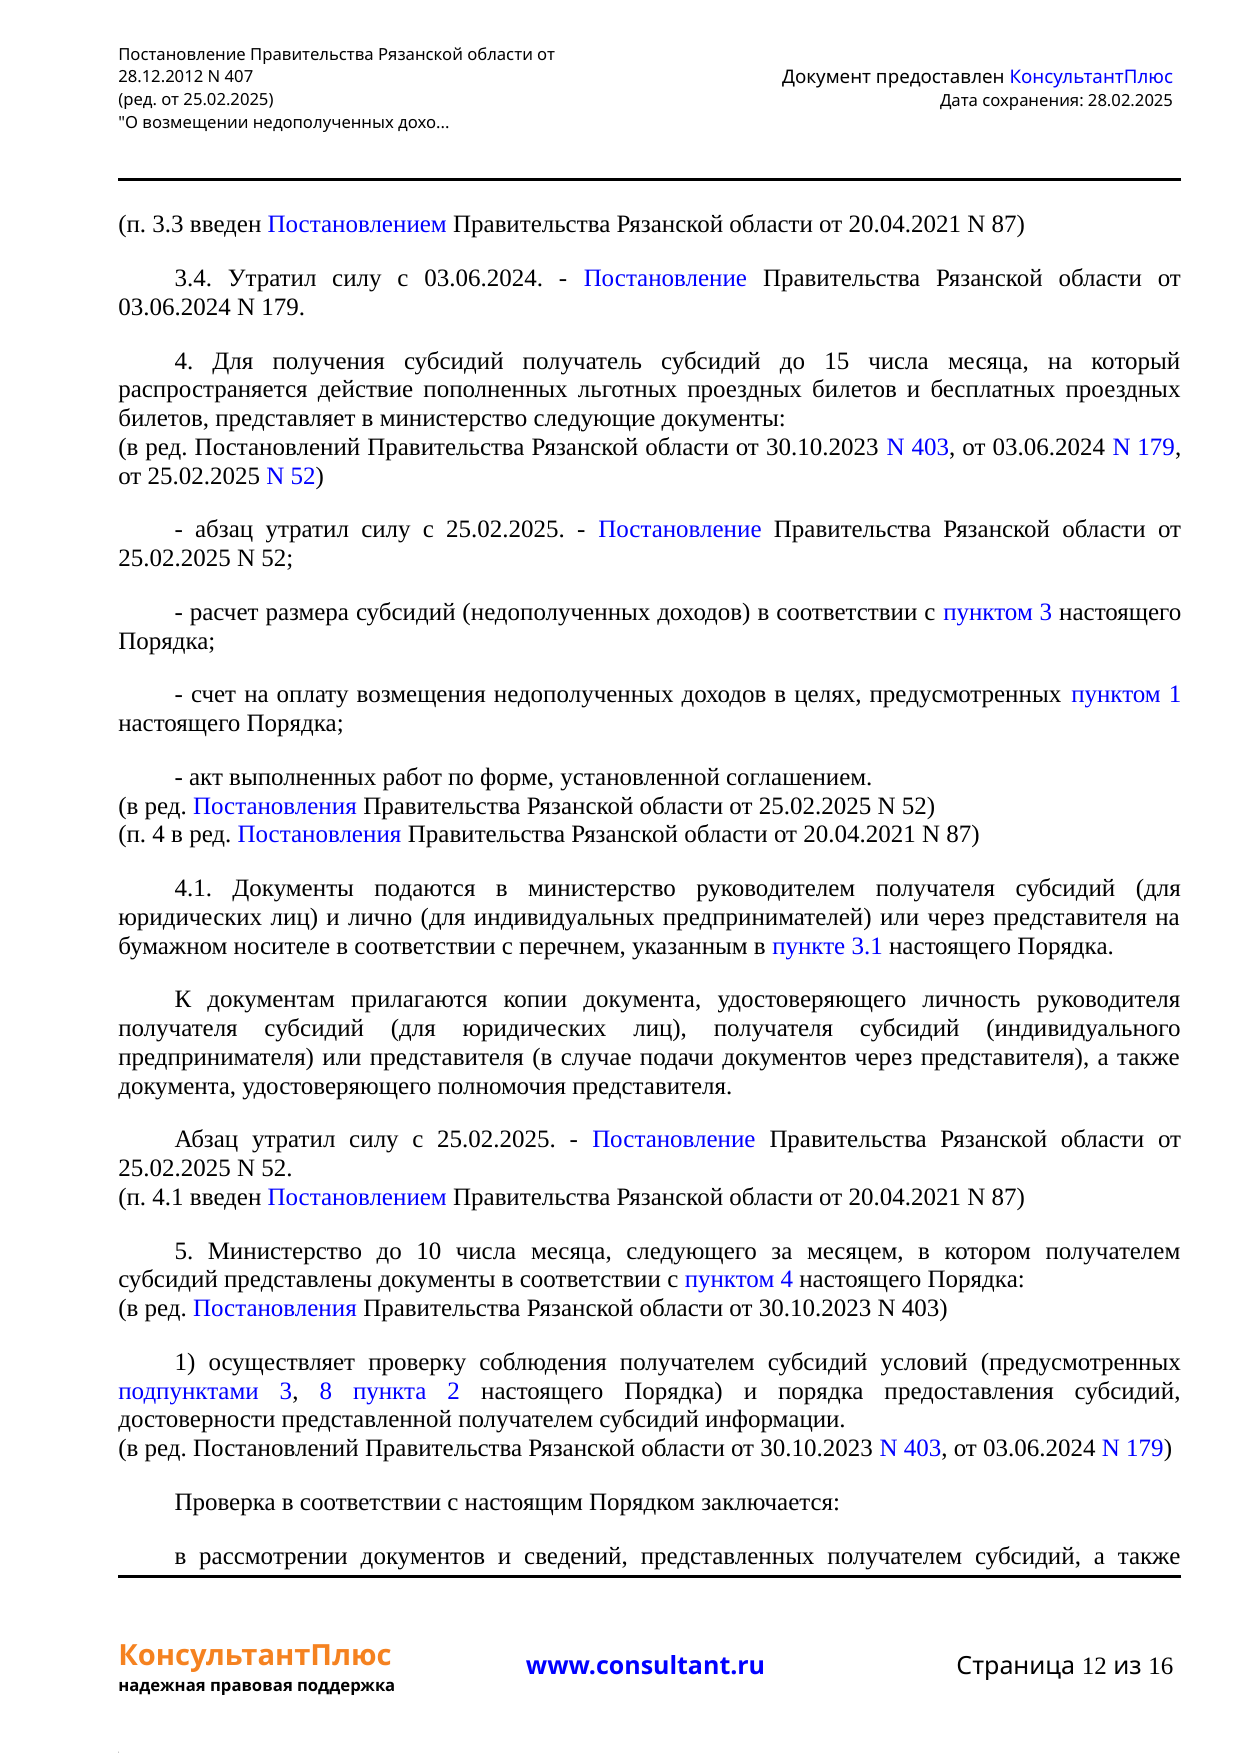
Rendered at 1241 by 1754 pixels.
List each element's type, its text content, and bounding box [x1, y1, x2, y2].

text К документам прилагаются копии документа, удостоверяющего личность руководителя получателя субсидий (для юридических лиц), получателя субсидий (индивидуального предпринимателя) или представителя (в случае подачи документов через представителя), а также документа, удостоверяющего полномочия представителя. [118, 984, 1181, 1099]
text Абзац утратил силу с 25.02.2025. - Постановление Правительства Рязанской области от 25.02.2025 N 52. [118, 1124, 1181, 1182]
text (в ред. Постановления Правительства Рязанской области от 25.02.2025 N 52) [118, 791, 1181, 819]
text 1) осуществляет проверку соблюдения получателем субсидий условий (предусмотренных подпунктами 3, 8 пункта 2 настоящего Порядка) и порядка предоставления субсидий, достоверности представленной получателем субсидий информации. [118, 1347, 1181, 1433]
text 5. Министерство до 10 числа месяца, следующего за месяцем, в котором получателем субсидий представлены документы в соответствии с пунктом 4 настоящего Порядка: [118, 1236, 1181, 1293]
text - акт выполненных работ по форме, установленной соглашением. [118, 762, 1181, 791]
text - счет на оплату возмещения недополученных доходов в целях, предусмотренных пунктом 1 настоящего Порядка; [118, 679, 1181, 737]
text - расчет размера субсидий (недополученных доходов) в соответствии с пунктом 3 настоящего Порядка; [118, 597, 1181, 654]
text (в ред. Постановлений Правительства Рязанской области от 30.10.2023 N 403, от 03.06.2024 N 179, от 25.02.2025 N 52) [118, 432, 1181, 489]
text 4. Для получения субсидий получатель субсидий до 15 числа месяца, на который распространяется действие пополненных льготных проездных билетов и бесплатных проездных билетов, представляет в министерство следующие документы: [118, 346, 1181, 432]
text (в ред. Постановления Правительства Рязанской области от 30.10.2023 N 403) [118, 1293, 1181, 1322]
text (п. 4 в ред. Постановления Правительства Рязанской области от 20.04.2021 N 87) [118, 819, 1181, 848]
text 3.4. Утратил силу с 03.06.2024. - Постановление Правительства Рязанской области от 03.06.2024 N 179. [118, 263, 1181, 321]
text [118, 1541, 1181, 1569]
text (п. 4.1 введен Постановлением Правительства Рязанской области от 20.04.2021 N 87) [118, 1182, 1181, 1211]
text 4.1. Документы подаются в министерство руководителем получателя субсидий (для юридических лиц) и лично (для индивидуальных предпринимателей) или через представителя на бумажном носителе в соответствии с перечнем, указанным в пункте 3.1 настоящего Порядка. [118, 873, 1181, 959]
text (п. 3.3 введен Постановлением Правительства Рязанской области от 20.04.2021 N 87) [118, 209, 1181, 238]
text (в ред. Постановлений Правительства Рязанской области от 30.10.2023 N 403, от 03.06.2024 N 179) [118, 1433, 1181, 1462]
text Проверка в соответствии с настоящим Порядком заключается: [118, 1487, 1181, 1516]
text - абзац утратил силу с 25.02.2025. - Постановление Правительства Рязанской области от 25.02.2025 N 52; [118, 514, 1181, 572]
